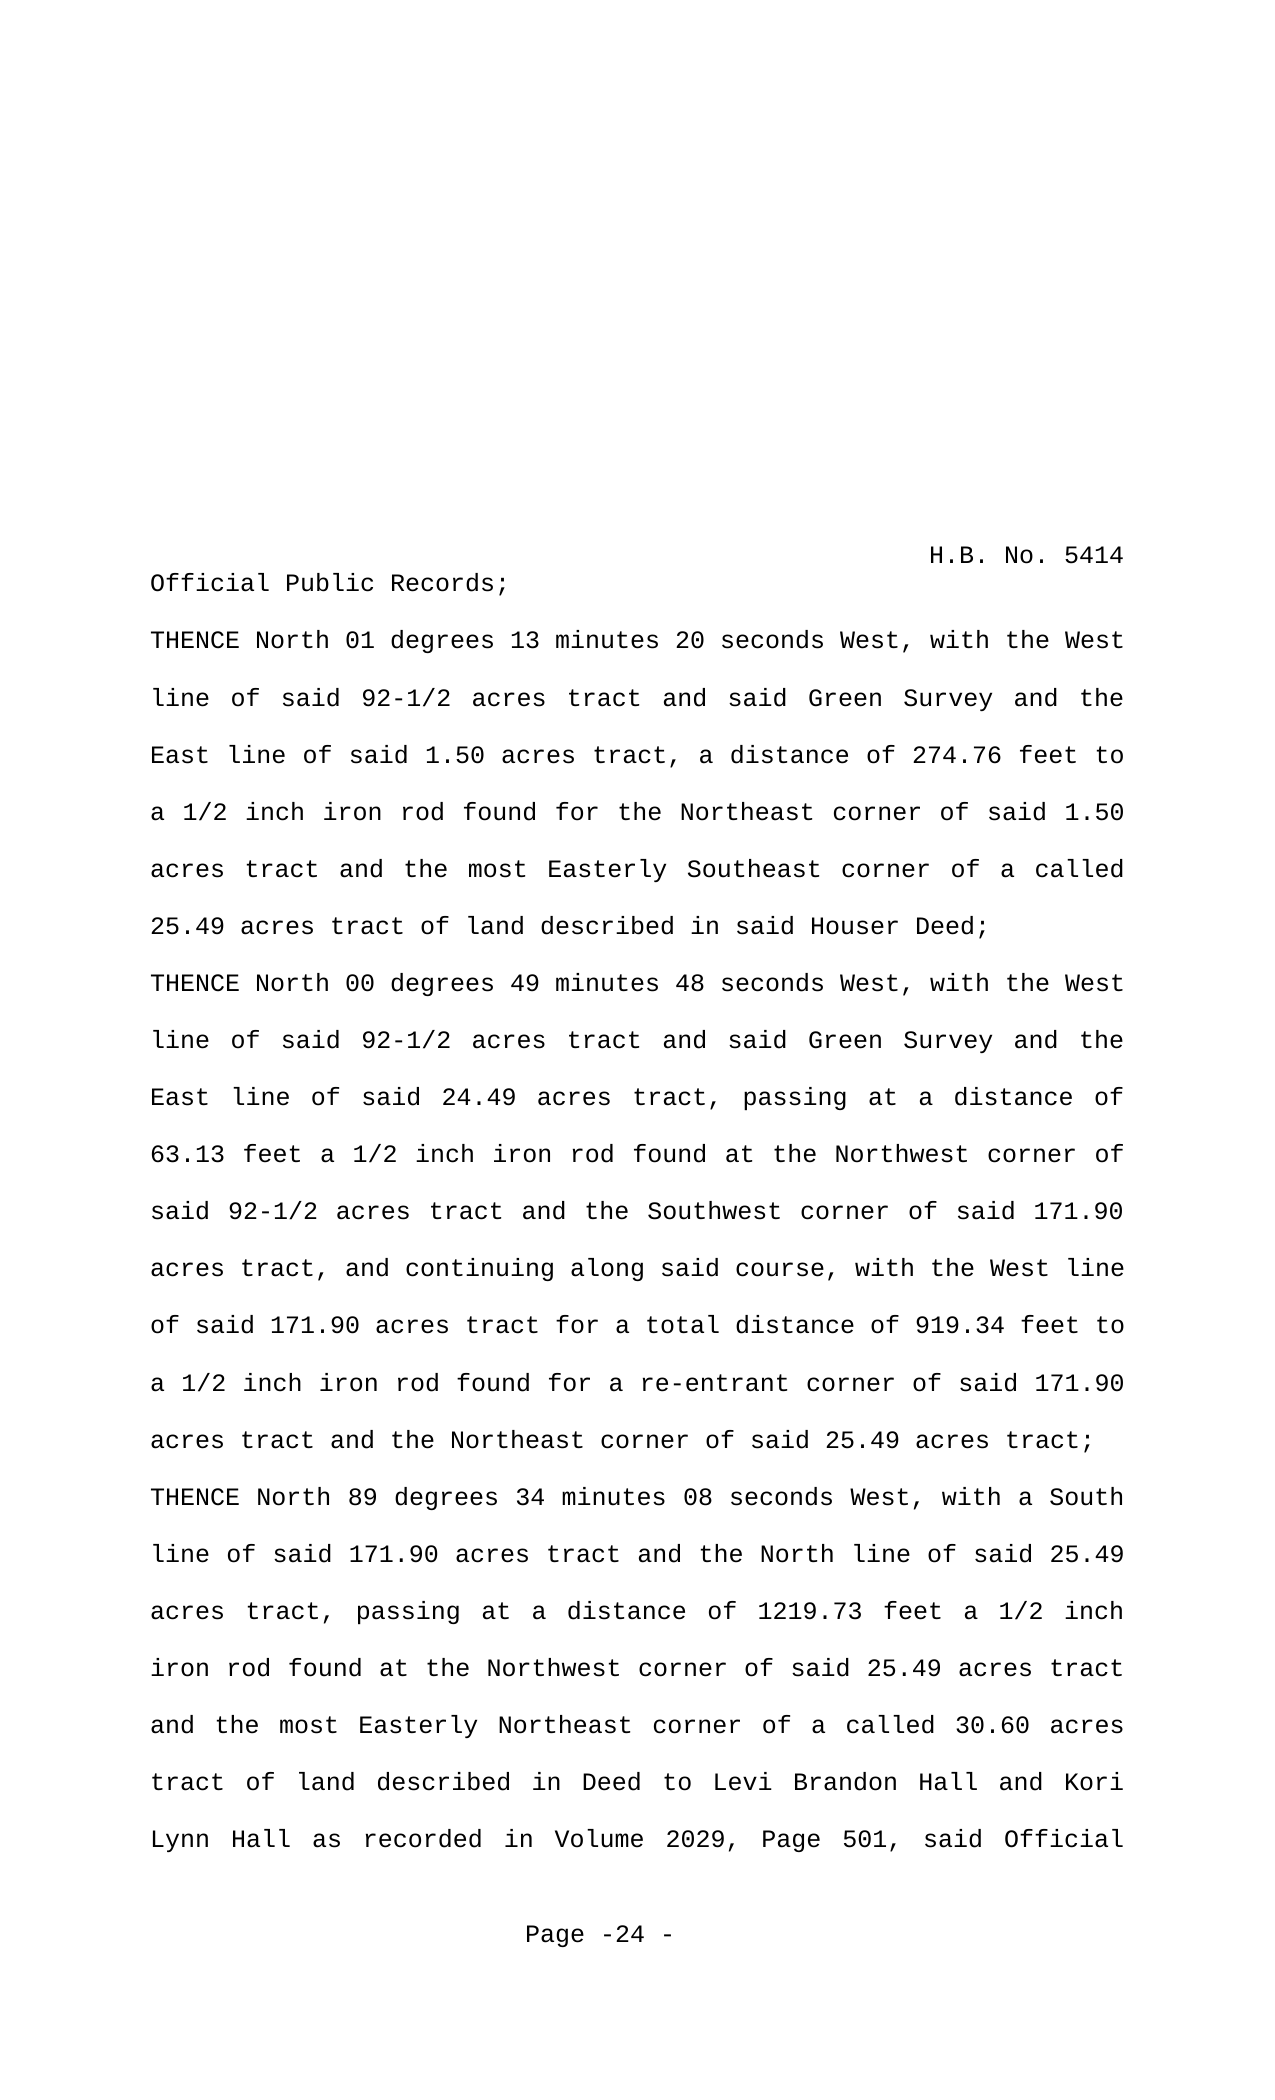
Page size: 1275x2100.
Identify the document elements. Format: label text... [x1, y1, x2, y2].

text THENCE North 01 degrees 13 minutes 20 seconds West, with the West line of said 92-1/2 acres tract and said Green Survey and the East line of said 1.50 acres tract, a distance of 274.76 feet to a 1/2 inch iron rod found for the Northeast corner of said 1.50 acres tract and the most Easterly Southeast corner of a called 25.49 acres tract of land described in said Houser Deed; [150, 628, 1125, 942]
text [150, 1484, 1125, 1855]
text THENCE North 00 degrees 49 minutes 48 seconds West, with the West line of said 92-1/2 acres tract and said Green Survey and the East line of said 24.49 acres tract, passing at a distance of 63.13 feet a 1/2 inch iron rod found at the Northwest corner of said 92-1/2 acres tract and the Southwest corner of said 171.90 acres tract, and continuing along said course, with the West line of said 171.90 acres tract for a total distance of 919.34 feet to a 1/2 inch iron rod found for a re-entrant corner of said 171.90 acres tract and the Northeast corner of said 25.49 acres tract; [150, 970, 1125, 1456]
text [150, 571, 1125, 599]
